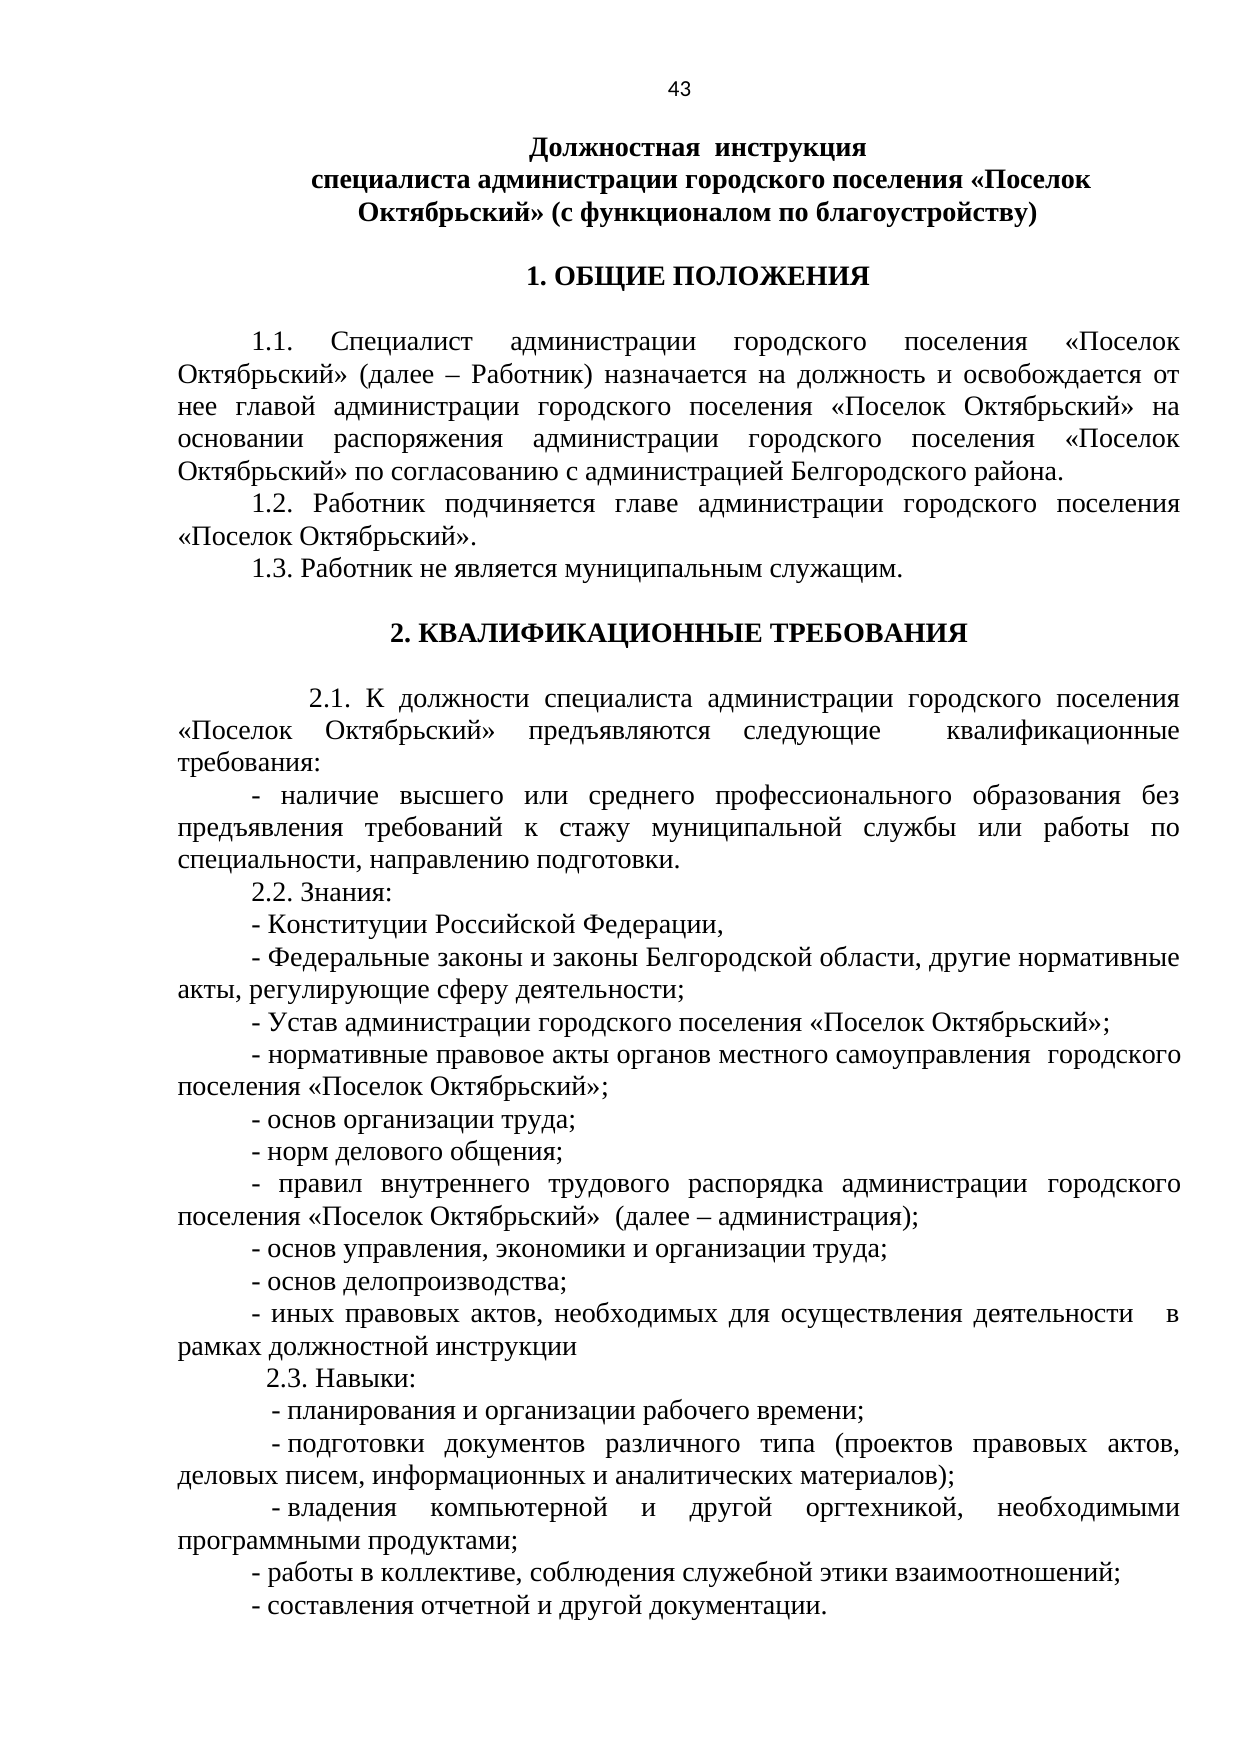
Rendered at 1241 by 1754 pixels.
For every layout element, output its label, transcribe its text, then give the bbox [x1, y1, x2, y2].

text 2.3. Навыки: [177, 1361, 1181, 1393]
text - планирования и организации рабочего времени; [177, 1393, 1181, 1426]
text 1.2. Работник подчиняется главе администрации городского поселения «Поселок Октябрьский». [177, 486, 1181, 551]
text 1.1. Специалист администрации городского поселения «Поселок Октябрьский» (далее – Работник) назначается на должность и освобождается от нее главой администрации городского поселения «Поселок Октябрьский» на основании распоряжения администрации городского поселения «Поселок Октябрьский» по согласованию с администрацией Белгородского района. [177, 324, 1181, 486]
text - работы в коллективе, соблюдения служебной этики взаимоотношений; [177, 1555, 1181, 1588]
text - Конституции Российской Федерации, [177, 907, 1181, 940]
text - наличие высшего или среднего профессионального образования без предъявления требований к стажу муниципальной службы или работы по специальности, направлению подготовки. [177, 778, 1181, 875]
text - основ организации труда; [251, 1102, 1181, 1134]
text - владения компьютерной и другой оргтехникой, необходимыми программными продуктами; [177, 1491, 1181, 1555]
text - Устав администрации городского поселения «Поселок Октябрьский»; [177, 1004, 1181, 1037]
text 2.2. Знания: [177, 875, 1181, 907]
text специалиста администрации городского поселения «Поселок Октябрьский» (с функционалом по благоустройству) [214, 162, 1181, 227]
text - норм делового общения; [251, 1134, 1181, 1167]
text Должностная инструкция [214, 130, 1181, 162]
text - основ управления, экономики и организации труда; [251, 1231, 1181, 1264]
text - составления отчетной и другой документации. [177, 1588, 1181, 1620]
text - нормативные правовое акты органов местного самоуправления городского поселения «Поселок Октябрьский»; [177, 1037, 1181, 1102]
text 2. КВАЛИФИКАЦИОННЫЕ ТРЕБОВАНИЯ [177, 616, 1181, 648]
text 2.1. К должности специалиста администрации городского поселения «Поселок Октябрьский» предъявляются следующие квалификационные требования: [177, 681, 1181, 778]
text 1.3. Работник не является муниципальным служащим. [251, 551, 1181, 583]
text - иных правовых актов, необходимых для осуществления деятельности в рамках должностной инструкции [177, 1296, 1181, 1361]
text - Федеральные законы и законы Белгородской области, другие нормативные акты, регулирующие сферу деятельности; [177, 940, 1181, 1004]
text - подготовки документов различного типа (проектов правовых актов, деловых писем, информационных и аналитических материалов); [177, 1426, 1181, 1491]
text 1. ОБЩИЕ ПОЛОЖЕНИЯ [215, 259, 1181, 292]
text - правил внутреннего трудового распорядка администрации городского поселения «Поселок Октябрьский» (далее – администрация); [177, 1167, 1181, 1231]
text - основ делопроизводства; [251, 1264, 1181, 1296]
